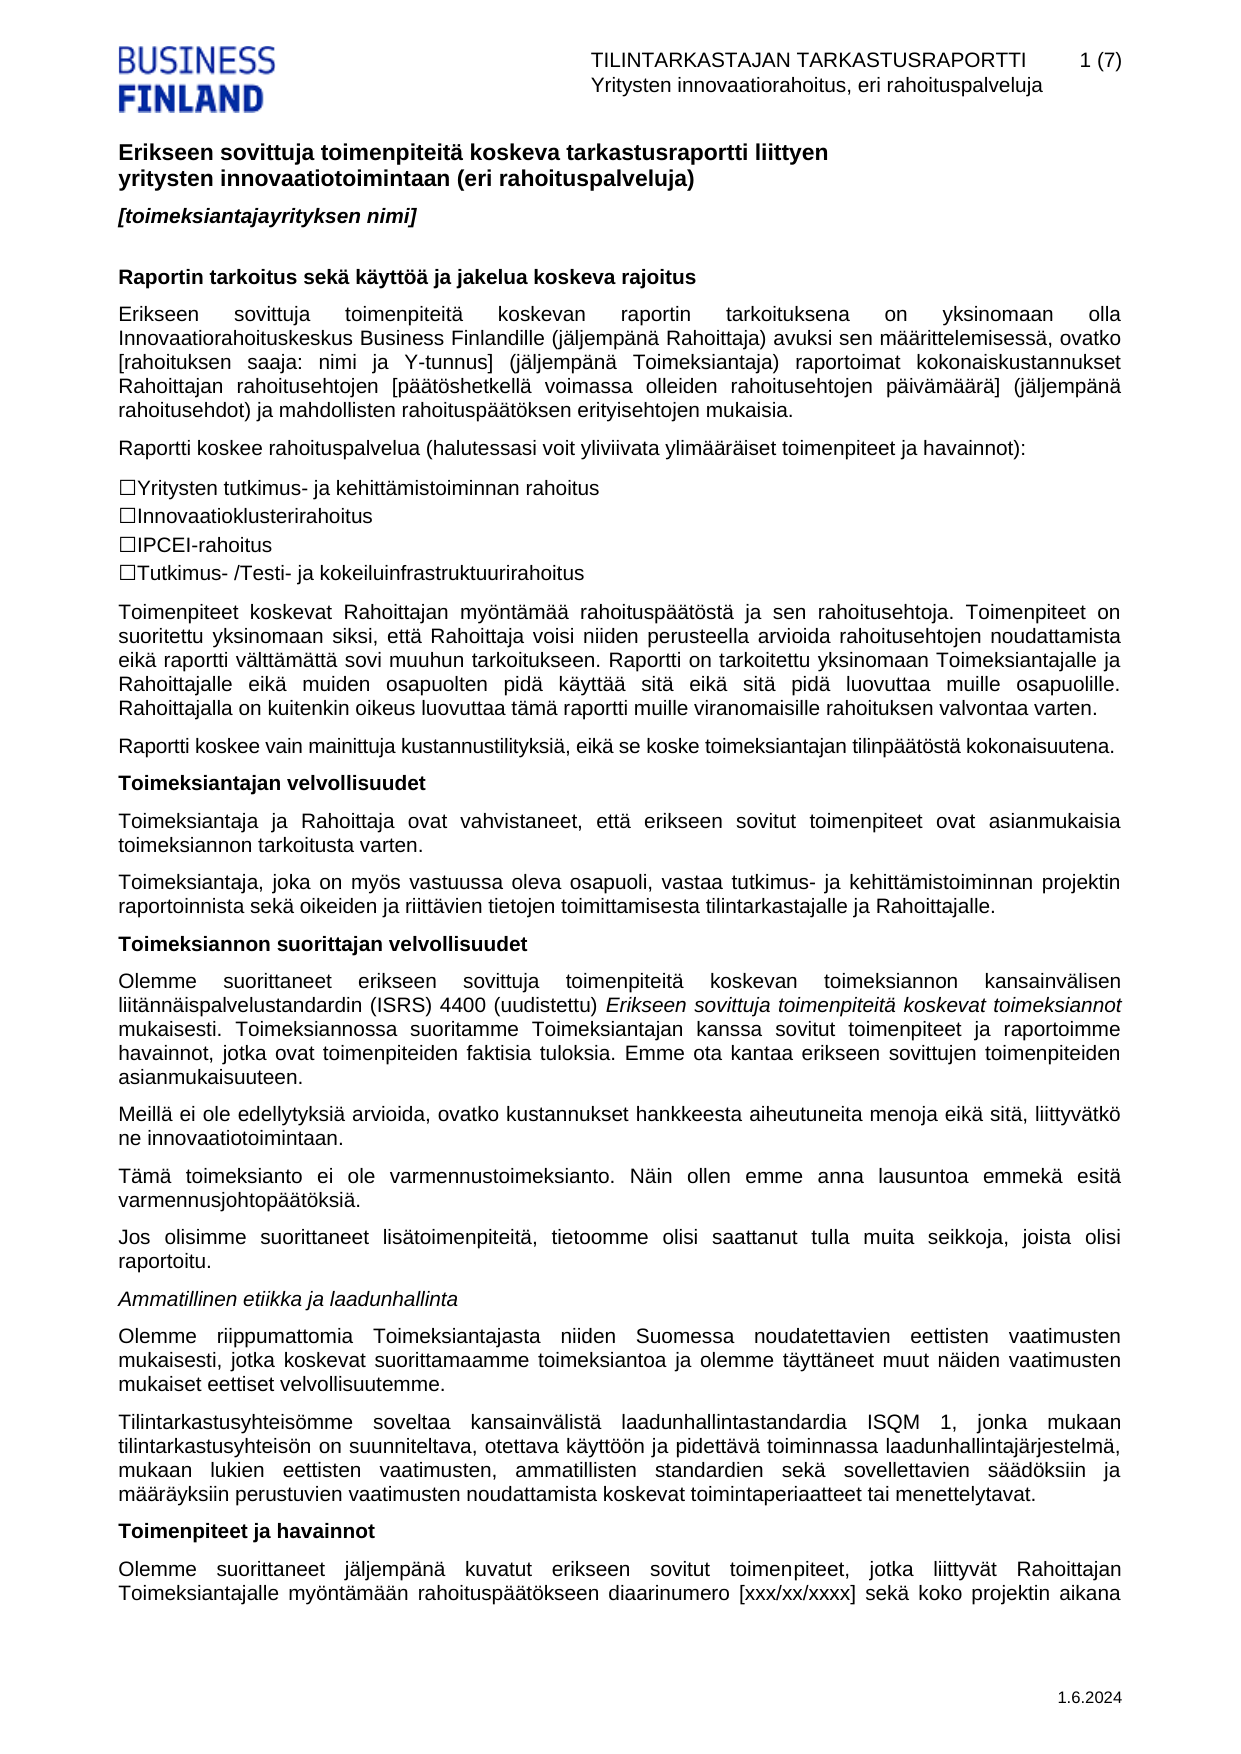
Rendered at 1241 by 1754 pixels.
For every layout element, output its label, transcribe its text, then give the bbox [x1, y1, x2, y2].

text Yritysten tutkimus- ja kehittämistoiminnan rahoitus Innovaatioklusterirahoitus IPCEI-rahoitus Tutkimus- /Testi- ja kokeiluinfrastruktuurirahoitus [118, 473, 620, 587]
text Olemme suorittaneet erikseen sovittuja toimenpiteitä koskevan toimeksiannon kansainvälisen liitännäispalvelustandardin (ISRS) 4400 (uudistettu) Erikseen sovittuja toimenpiteitä koskevat toimeksiannot mukaisesti. Toimeksiannossa suoritamme Toimeksiantajan kanssa sovitut toimenpiteet ja raportoimme havainnot, jotka ovat toimenpiteiden faktisia tuloksia. Emme ota kantaa erikseen sovittujen toimenpiteiden asianmukaisuuteen. [118, 969, 1122, 1089]
text Olemme riippumattomia Toimeksiantajasta niiden Suomessa noudatettavien eettisten vaatimusten mukaisesti, jotka koskevat suorittamaamme toimeksiantoa ja olemme täyttäneet muut näiden vaatimusten mukaiset eettiset velvollisuutemme. [118, 1324, 1122, 1396]
text Toimeksiantaja ja Rahoittaja ovat vahvistaneet, että erikseen sovitut toimenpiteet ovat asianmukaisia toimeksiannon tarkoitusta varten. [118, 808, 1122, 856]
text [118, 1556, 1122, 1604]
text Ammatillinen etiikka ja laadunhallinta [118, 1287, 1122, 1311]
text Tilintarkastusyhteisömme soveltaa kansainvälistä laadunhallintastandardia ISQM 1, jonka mukaan tilintarkastusyhteisön on suunniteltava, otettava käyttöön ja pidettävä toiminnassa laadunhallintajärjestelmä, mukaan lukien eettisten vaatimusten, ammatillisten standardien sekä sovellettavien säädöksiin ja määräyksiin perustuvien vaatimusten noudattamista koskevat toimintaperiaatteet tai menettelytavat. [118, 1409, 1122, 1505]
subtitle Erikseen sovittuja toimenpiteitä koskeva tarkastusraportti liittyen yritysten innovaatiotoimintaan (eri rahoituspalveluja) [118, 139, 1122, 192]
picture [118, 46, 275, 113]
text Raportti koskee vain mainittuja kustannustilityksiä, eikä se koske toimeksiantajan tilinpäätöstä kokonaisuutena. [118, 733, 1122, 757]
text Toimeksiantaja, joka on myös vastuussa oleva osapuoli, vastaa tutkimus- ja kehittämistoiminnan projektin raportoinnista sekä oikeiden ja riittävien tietojen toimittamisesta tilintarkastajalle ja Rahoittajalle. [118, 870, 1122, 918]
text Toimeksiannon suorittajan velvollisuudet [118, 931, 1122, 955]
text Raportti koskee rahoituspalvelua (halutessasi voit yliviivata ylimääräiset toimenpiteet ja havainnot): [118, 435, 1122, 459]
text [toimeksiantajayrityksen nimi] [118, 204, 1122, 228]
text Raportin tarkoitus sekä käyttöä ja jakelua koskeva rajoitus [118, 264, 1122, 288]
text Toimenpiteet koskevat Rahoittajan myöntämää rahoituspäätöstä ja sen rahoitusehtoja. Toimenpiteet on suoritettu yksinomaan siksi, että Rahoittaja voisi niiden perusteella arvioida rahoitusehtojen noudattamista eikä raportti välttämättä sovi muuhun tarkoitukseen. Raportti on tarkoitettu yksinomaan Toimeksiantajalle ja Rahoittajalle eikä muiden osapuolten pidä käyttää sitä eikä sitä pidä luovuttaa muille osapuolille. Rahoittajalla on kuitenkin oikeus luovuttaa tämä raportti muille viranomaisille rahoituksen valvontaa varten. [118, 600, 1122, 720]
text Meillä ei ole edellytyksiä arvioida, ovatko kustannukset hankkeesta aiheutuneita menoja eikä sitä, liittyvätkö ne innovaatiotoimintaan. [118, 1102, 1122, 1150]
text Tämä toimeksianto ei ole varmennustoimeksianto. Näin ollen emme anna lausuntoa emmekä esitä varmennusjohtopäätöksiä. [118, 1164, 1122, 1212]
text Erikseen sovittuja toimenpiteitä koskevan raportin tarkoituksena on yksinomaan olla Innovaatiorahoituskeskus Business Finlandille (jäljempänä Rahoittaja) avuksi sen määrittelemisessä, ovatko [rahoituksen saaja: nimi ja Y-tunnus] (jäljempänä Toimeksiantaja) raportoimat kokonaiskustannukset Rahoittajan rahoitusehtojen [päätöshetkellä voimassa olleiden rahoitusehtojen päivämäärä] (jäljempänä rahoitusehdot) ja mahdollisten rahoituspäätöksen erityisehtojen mukaisia. [118, 302, 1122, 422]
text Jos olisimme suorittaneet lisätoimenpiteitä, tietoomme olisi saattanut tulla muita seikkoja, joista olisi raportoitu. [118, 1225, 1122, 1273]
text Toimeksiantajan velvollisuudet [118, 771, 1122, 795]
text Toimenpiteet ja havainnot [118, 1519, 1122, 1543]
